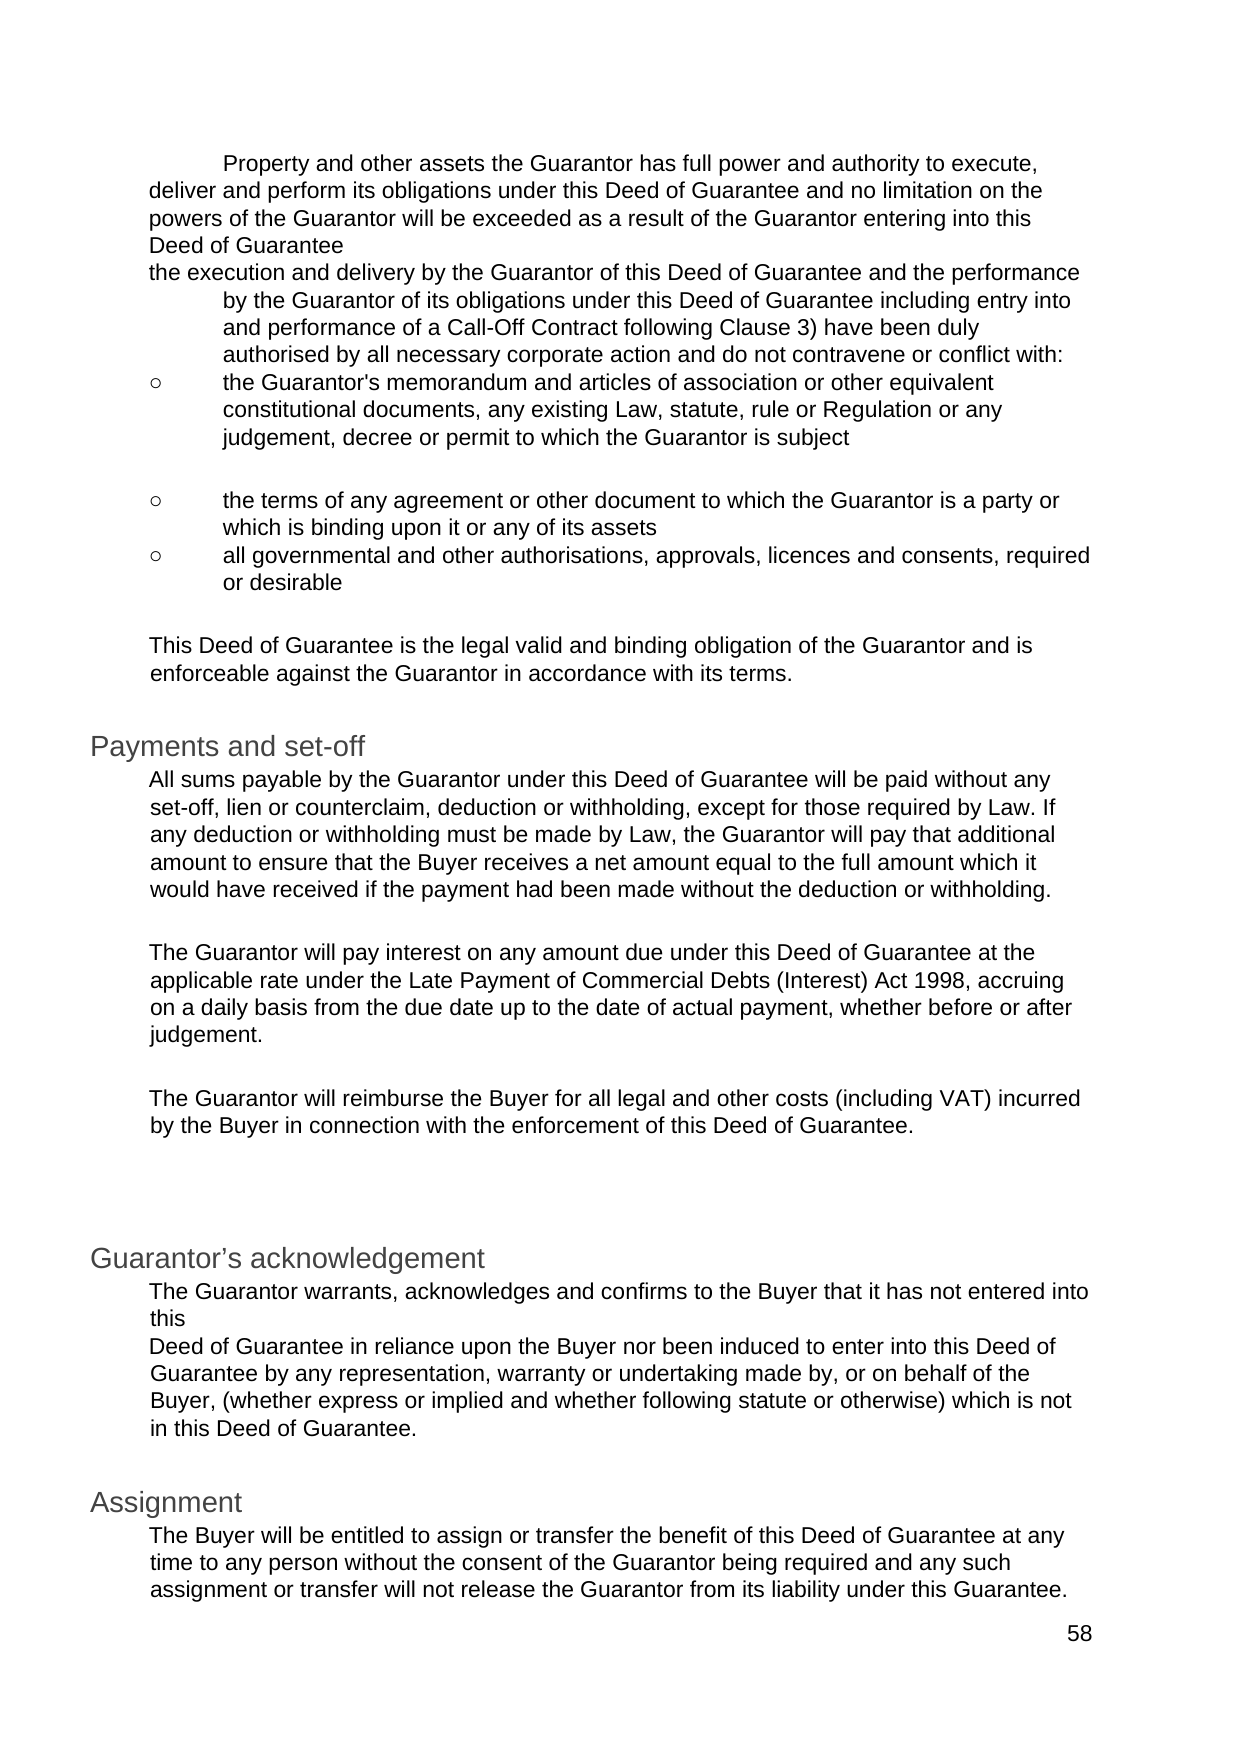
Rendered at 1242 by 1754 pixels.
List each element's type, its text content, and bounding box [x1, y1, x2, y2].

subtitle Guarantor’s acknowledgement [90, 1241, 1093, 1274]
text ○ all governmental and other authorisations, approvals, licences and consents, required or desirable [149, 542, 1091, 595]
text The Guarantor will pay interest on any amount due under this Deed of Guarantee at the applicable rate under the Late Payment of Commercial Debts (Interest) Act 1998, accruing on a daily basis from the due date up to the date of actual payment, whether before or after judgement. [149, 939, 1091, 1048]
text All sums payable by the Guarantor under this Deed of Guarantee will be paid without any set-off, lien or counterclaim, deduction or withholding, except for those required by Law. If any deduction or withholding must be made by Law, the Guarantor will pay that additional amount to ensure that the Buyer receives a net amount equal to the full amount which it would have received if the payment had been made without the deduction or withholding. [149, 766, 1091, 902]
text ○ the Guarantor's memorandum and articles of association or other equivalent constitutional documents, any existing Law, statute, rule or Regulation or any judgement, decree or permit to which the Guarantor is subject [149, 369, 1091, 450]
subtitle Assignment [90, 1485, 1093, 1518]
subtitle Payments and set-off [90, 729, 1093, 763]
text The Buyer will be entitled to assign or transfer the benefit of this Deed of Guarantee at any time to any person without the consent of the Guarantor being required and any such assignment or transfer will not release the Guarantor from its liability under this Guarantee. [149, 1522, 1091, 1603]
text The Guarantor will reimburse the Buyer for all legal and other costs (including VAT) incurred by the Buyer in connection with the enforcement of this Deed of Guarantee. [149, 1084, 1091, 1138]
text the execution and delivery by the Guarantor of this Deed of Guarantee and the performance by the Guarantor of its obligations under this Deed of Guarantee including entry into and performance of a Call-Off Contract following Clause 3) have been duly authorised by all necessary corporate action and do not contravene or conflict with: [149, 259, 1091, 368]
text Deed of Guarantee in reliance upon the Buyer nor been induced to enter into this Deed of Guarantee by any representation, warranty or undertaking made by, or on behalf of the Buyer, (whether express or implied and whether following statute or otherwise) which is not in this Deed of Guarantee. [149, 1333, 1091, 1441]
text This Deed of Guarantee is the legal valid and binding obligation of the Guarantor and is enforceable against the Guarantor in accordance with its terms. [149, 632, 1091, 686]
text The Guarantor warrants, acknowledges and confirms to the Buyer that it has not entered into this [149, 1278, 1091, 1332]
text Property and other assets the Guarantor has full power and authority to execute, deliver and perform its obligations under this Deed of Guarantee and no limitation on the powers of the Guarantor will be exceeded as a result of the Guarantor entering into this Deed of Guarantee [149, 150, 1060, 258]
text ○ the terms of any agreement or other document to which the Guarantor is a party or which is binding upon it or any of its assets [149, 487, 1091, 541]
